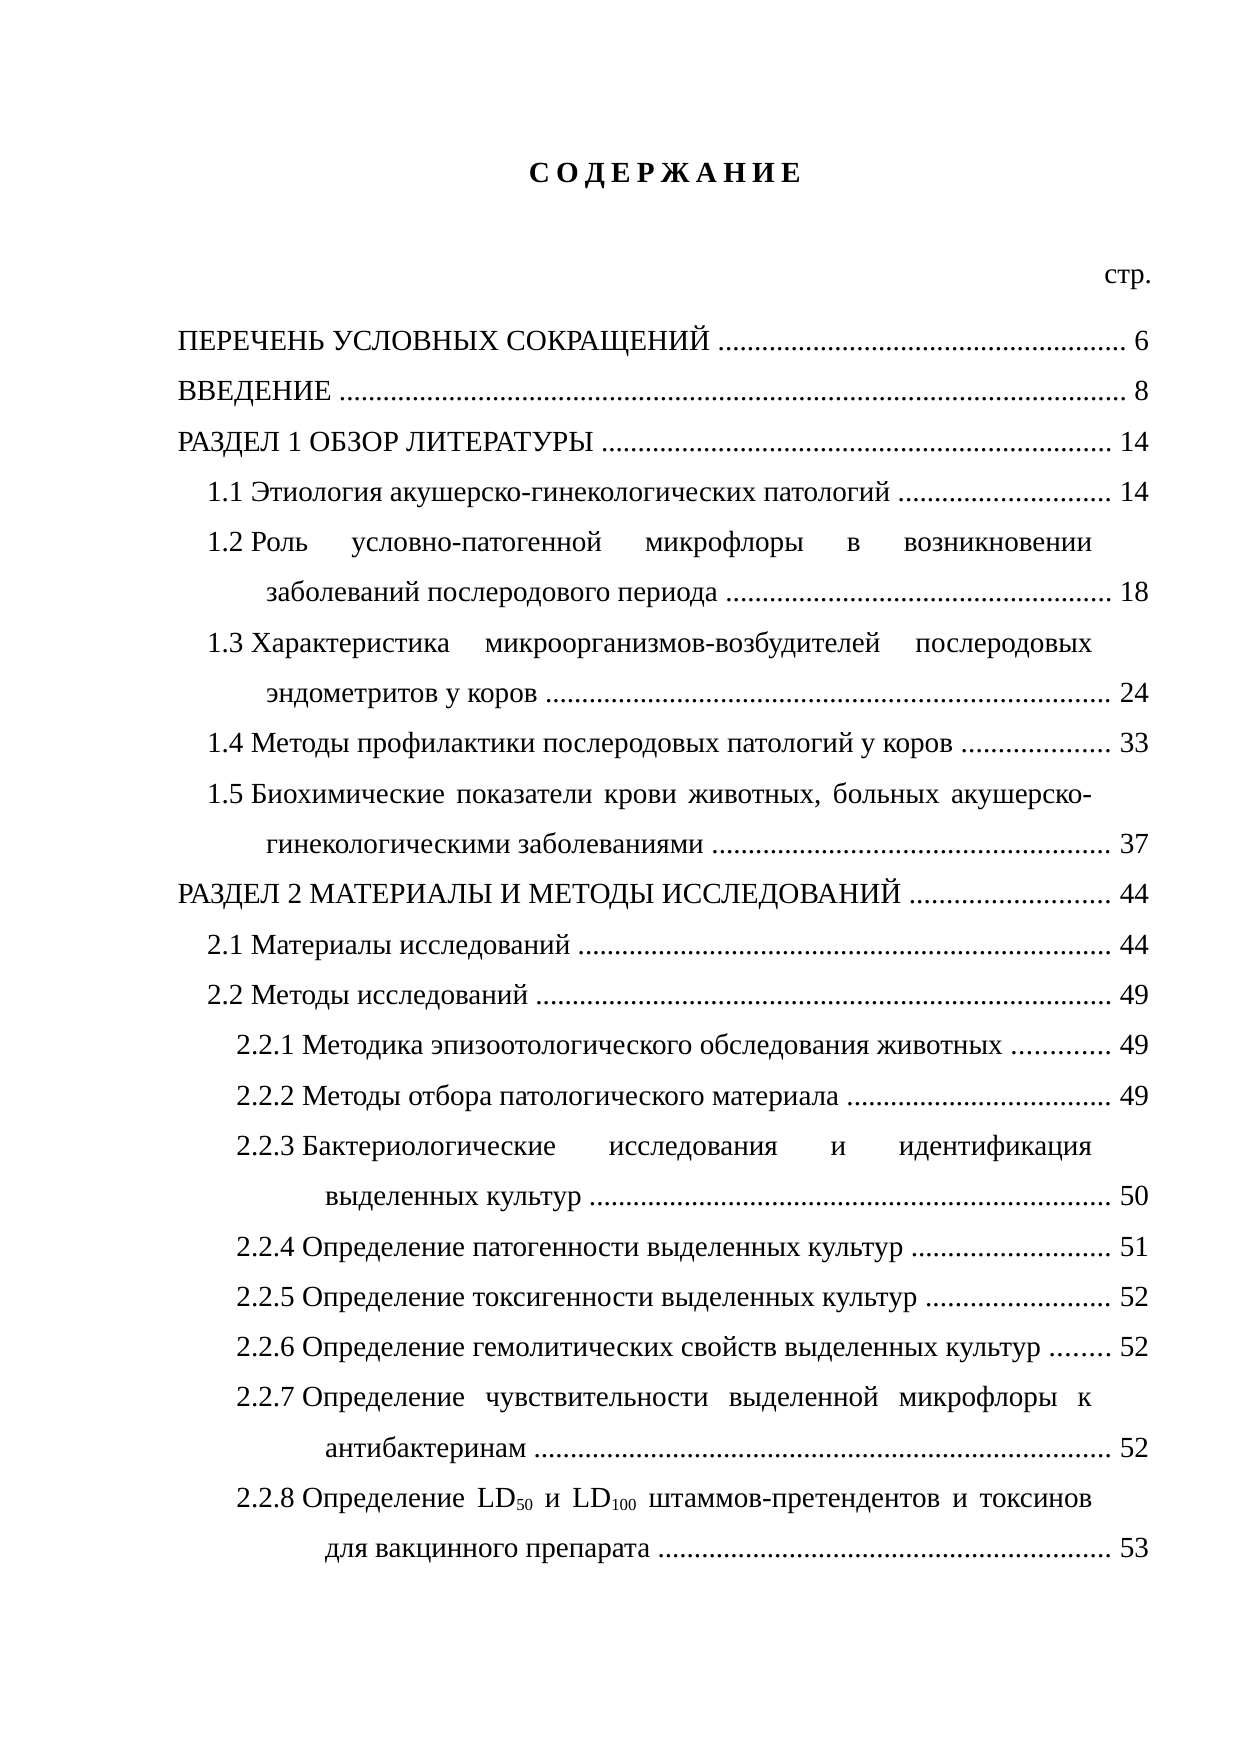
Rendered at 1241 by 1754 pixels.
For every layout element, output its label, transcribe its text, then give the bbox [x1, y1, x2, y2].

text 2.2.5 Определение токсигенности выделенных культур 52 [236, 1279, 1093, 1312]
text стр. [177, 256, 1152, 289]
text 1.1 Этиология акушерско-гинекологических патологий 14 [207, 474, 1093, 507]
text 2.2 Методы исследований 49 [207, 977, 1093, 1011]
text ВВЕДЕНИЕ 8 [177, 373, 1152, 407]
text 2.2.1 Методика эпизоотологического обследования животных 49 [236, 1027, 1093, 1061]
text 2.2.4 Определение патогенности выделенных культур 51 [236, 1229, 1093, 1262]
text 2.2.3 Бактериологические исследования и идентификация выделенных культур 50 [236, 1128, 1093, 1212]
text 1.3 Характеристика микроорганизмов-возбудителей послеродовых эндометритов у коров 24 [207, 625, 1093, 709]
text РАЗДЕЛ 1 ОБЗОР ЛИТЕРАТУРЫ 14 [177, 424, 1152, 457]
text 1.5 Биохимические показатели крови животных, больных акушерско-гинекологическими заболеваниями 37 [207, 776, 1093, 860]
text 2.2.8 Определение LD50 и LD100 штаммов-претендентов и токсинов для вакцинного препарата 53 [236, 1480, 1093, 1564]
text 1.4 Методы профилактики послеродовых патологий у коров 33 [207, 726, 1093, 759]
text 2.2.6 Определение гемолитических свойств выделенных культур 52 [236, 1329, 1093, 1363]
text 2.1 Материалы исследований 44 [207, 927, 1093, 960]
text 1.2 Роль условно-патогенной микрофлоры в возникновении заболеваний послеродового периода 18 [207, 524, 1093, 608]
text СОДЕРЖАНИЕ [177, 156, 1152, 189]
text 2.2.2 Методы отбора патологического материала 49 [236, 1078, 1093, 1111]
text ПЕРЕЧЕНЬ УСЛОВНЫХ СОКРАЩЕНИЙ 6 [177, 323, 1152, 357]
text 2.2.7 Определение чувствительности выделенной микрофлоры к антибактеринам 52 [236, 1379, 1093, 1463]
text РАЗДЕЛ 2 МАТЕРИАЛЫ И МЕТОДЫ ИССЛЕДОВАНИЙ 44 [177, 876, 1152, 910]
